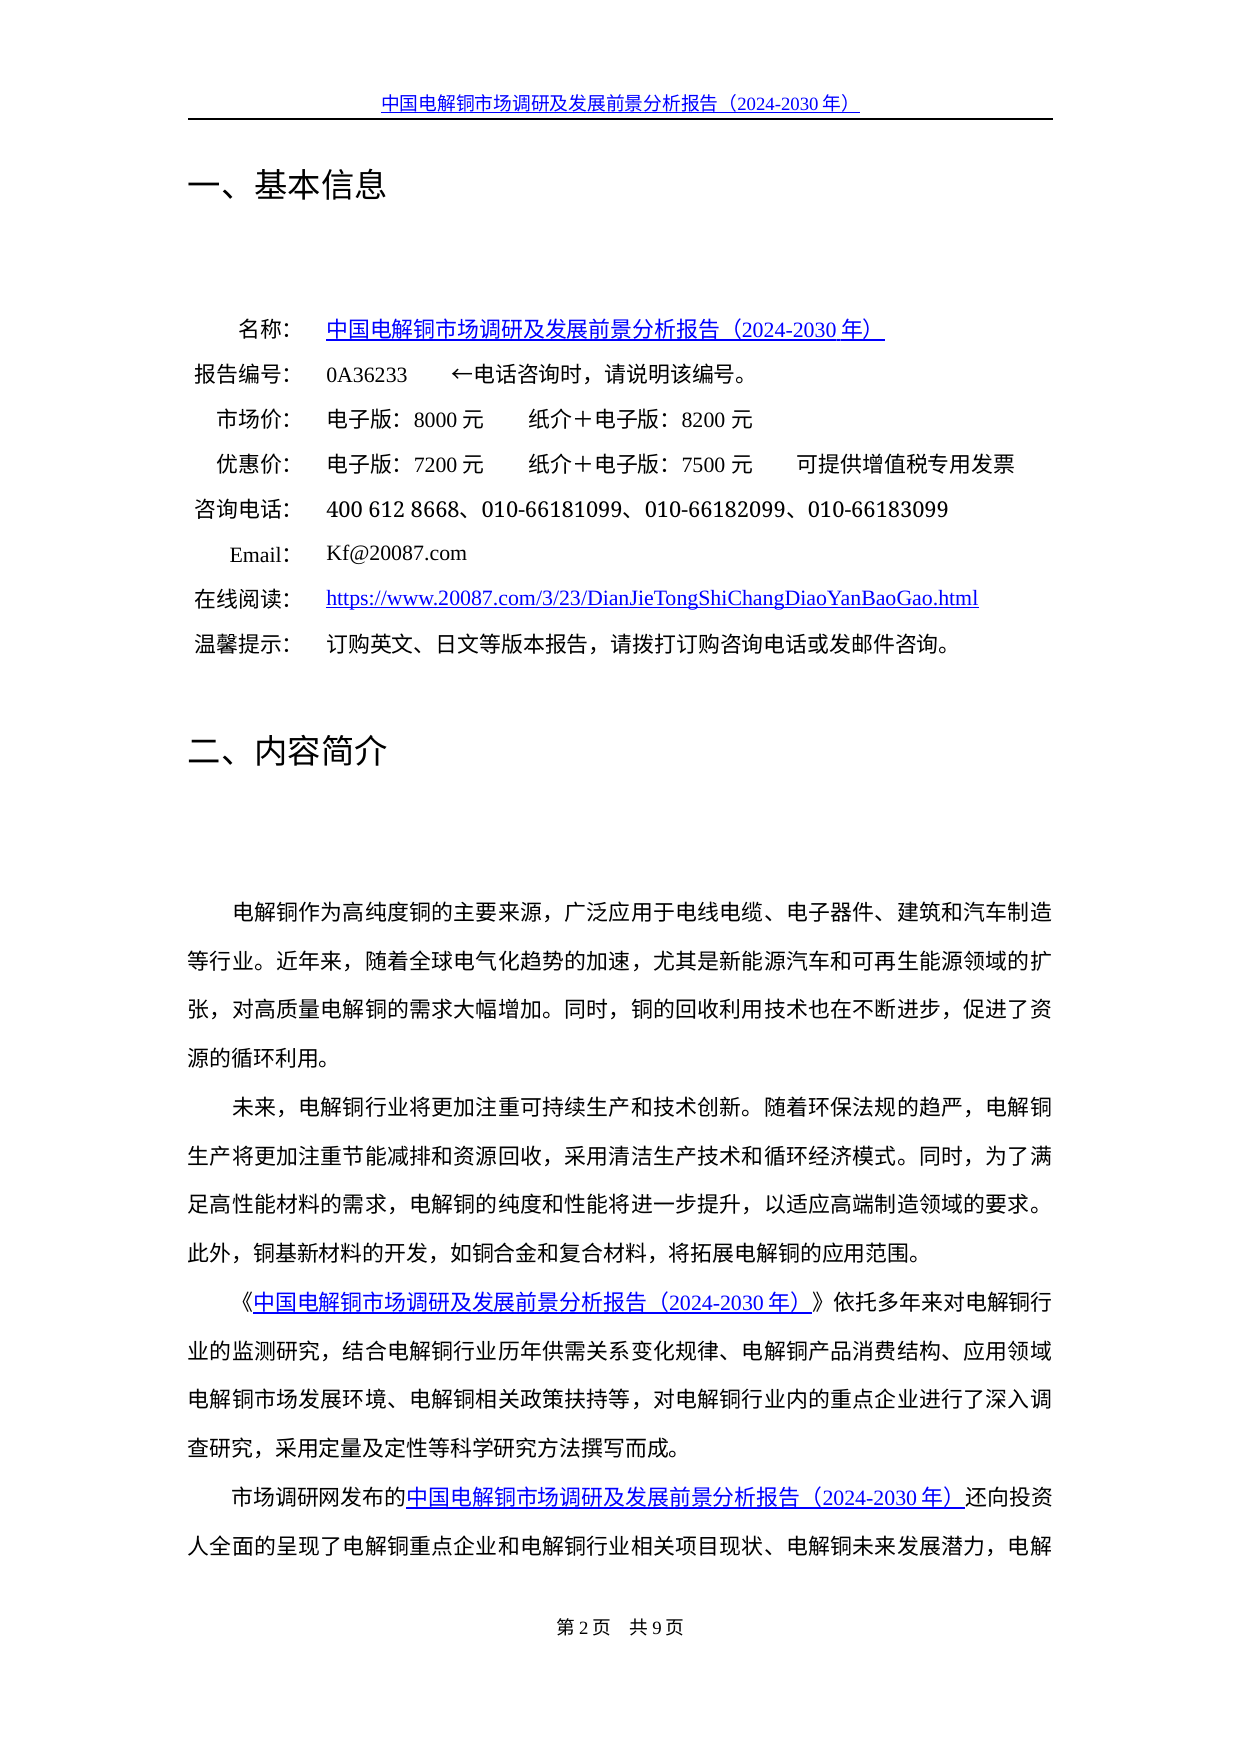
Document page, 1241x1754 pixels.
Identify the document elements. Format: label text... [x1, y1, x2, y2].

title 一、基本信息 [187, 150, 1053, 215]
table_cell 订购英文、日文等版本报告，请拨打订购咨询电话或发邮件咨询。 [315, 627, 1073, 672]
table_header 中国电解铜市场调研及发展前景分析报告（2024-2030年） [315, 312, 1073, 357]
table_cell 温馨提示： [167, 627, 315, 672]
table_cell 电子版：8000 元 纸介＋电子版：8200 元 [315, 402, 1073, 447]
table_cell 在线阅读： [167, 582, 315, 627]
table_cell 优惠价： [167, 447, 315, 492]
table_cell 0A36233 ←电话咨询时，请说明该编号。 [315, 357, 1073, 402]
table_cell 市场价： [167, 402, 315, 447]
table_cell 400 612 8668、010-66181099、010-66182099、010-66183099 [315, 492, 1073, 537]
table_cell 报告编号： [167, 357, 315, 402]
title 二、内容简介 [187, 717, 1053, 782]
table_cell 电子版：7200 元 纸介＋电子版：7500 元 可提供增值税专用发票 [315, 447, 1073, 492]
table_cell Email： [167, 537, 315, 582]
table_cell Kf@20087.com [315, 537, 1073, 582]
table_header 名称： [167, 312, 315, 357]
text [187, 894, 1053, 1561]
table_cell [315, 582, 1073, 627]
table_cell 咨询电话： [167, 492, 315, 537]
